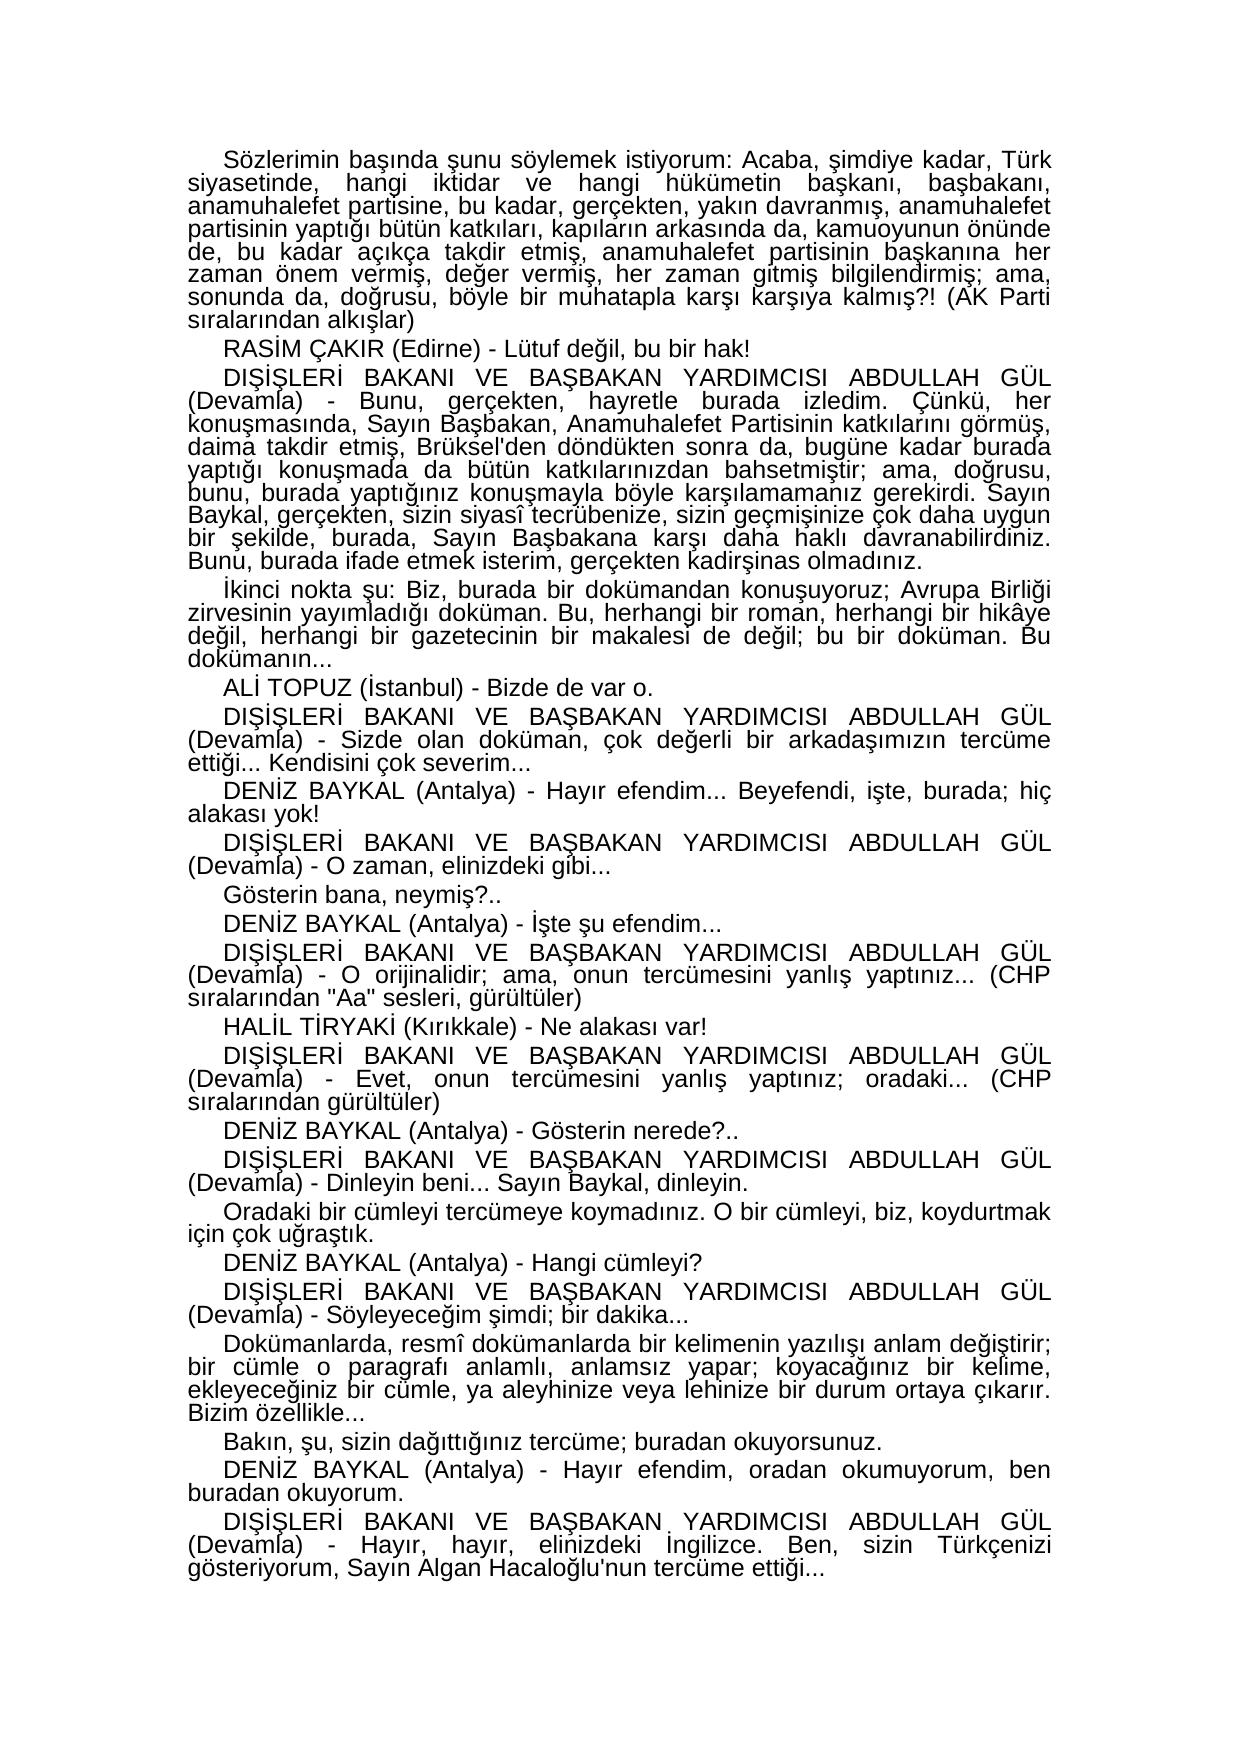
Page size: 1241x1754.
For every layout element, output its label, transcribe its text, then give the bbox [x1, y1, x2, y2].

text DIŞİŞLERİ BAKANI VE BAŞBAKAN YARDIMCISI ABDULLAH GÜL (Devamla) - Bunu, gerçekten, hayretle burada izledim. Çünkü, her konuşmasında, Sayın Başbakan, Anamuhalefet Partisinin katkılarını görmüş, daima takdir etmiş, Brüksel'den döndükten sonra da, bugüne kadar burada yaptığı konuşmada da bütün katkılarınızdan bahsetmiştir; ama, doğrusu, bunu, burada yaptığınız konuşmayla böyle karşılamamanız gerekirdi. Sayın Baykal, gerçekten, sizin siyasî tecrübenize, sizin geçmişinize çok daha uygun bir şekilde, burada, Sayın Başbakana karşı daha haklı davranabilirdiniz. Bunu, burada ifade etmek isterim, gerçekten kadirşinas olmadınız. [187, 368, 1053, 574]
text DENİZ BAYKAL (Antalya) - Hayır efendim... Beyefendi, işte, burada; hiç alakası yok! [187, 781, 1053, 827]
text Dokümanlarda, resmî dokümanlarda bir kelimenin yazılışı anlam değiştirir; bir cümle o paragrafı anlamlı, anlamsız yapar; koyacağınız bir kelime, ekleyeceğiniz bir cümle, ya aleyhinize veya lehinize bir durum ortaya çıkarır. Bizim özellikle... [187, 1334, 1053, 1426]
text DENİZ BAYKAL (Antalya) - Hayır efendim, oradan okumuyorum, ben buradan okuyorum. [187, 1460, 1053, 1506]
text DIŞİŞLERİ BAKANI VE BAŞBAKAN YARDIMCISI ABDULLAH GÜL (Devamla) - Sizde olan doküman, çok değerli bir arkadaşımızın tercüme ettiği... Kendisini çok severim... [187, 707, 1053, 776]
text HALİL TİRYAKİ (Kırıkkale) - Ne alakası var! [512, 1017, 1053, 1040]
text DENİZ BAYKAL (Antalya) - Hangi cümleyi? [503, 1253, 1053, 1276]
text DENİZ BAYKAL (Antalya) - İşte şu efendim... [503, 914, 1053, 937]
text Sözlerimin başında şunu söylemek istiyorum: Acaba, şimdiye kadar, Türk siyasetinde, hangi iktidar ve hangi hükümetin başkanı, başbakanı, anamuhalefet partisine, bu kadar, gerçekten, yakın davranmış, anamuhalefet partisinin yaptığı bütün katkıları, kapıların arkasında da, kamuoyunun önünde de, bu kadar açıkça takdir etmiş, anamuhalefet partisinin başkanına her zaman önem vermiş, değer vermiş, her zaman gitmiş bilgilendirmiş; ama, sonunda da, doğrusu, böyle bir muhatapla karşı karşıya kalmış?! (AK Parti sıralarından alkışlar) [187, 150, 1053, 333]
text RASİM ÇAKIR (Edirne) - Lütuf değil, bu bir hak! [475, 339, 1053, 362]
text DIŞİŞLERİ BAKANI VE BAŞBAKAN YARDIMCISI ABDULLAH GÜL (Devamla) - O orijinalidir; ama, onun tercümesini yanlış yaptınız... (CHP sıralarından "Aa" sesleri, gürültüler) [187, 943, 1053, 1011]
text Bakın, şu, sizin dağıttığınız tercüme; buradan okuyorsunuz. [187, 1432, 1053, 1454]
text DIŞİŞLERİ BAKANI VE BAŞBAKAN YARDIMCISI ABDULLAH GÜL (Devamla) - O zaman, elinizdeki gibi... [187, 833, 1053, 879]
text RASİM ÇAKIR (Edirne) - Lütuf değil, bu bir hak! [187, 339, 397, 362]
text DIŞİŞLERİ BAKANI VE BAŞBAKAN YARDIMCISI ABDULLAH GÜL (Devamla) - Evet, onun tercümesini yanlış yaptınız; oradaki... (CHP sıralarından gürültüler) [187, 1046, 1053, 1115]
text DIŞİŞLERİ BAKANI VE BAŞBAKAN YARDIMCISI ABDULLAH GÜL (Devamla) - Söyleyeceğim şimdi; bir dakika... [187, 1282, 1053, 1328]
text DENİZ BAYKAL (Antalya) - Gösterin nerede?.. [503, 1121, 1053, 1144]
text Oradaki bir cümleyi tercümeye koymadınız. O bir cümleyi, biz, koydurtmak için çok uğraştık. [187, 1202, 1053, 1247]
text Gösterin bana, neymiş?.. [187, 885, 1053, 908]
text İkinci nokta şu: Biz, burada bir dokümandan konuşuyoruz; Avrupa Birliği zirvesinin yayımladığı doküman. Bu, herhangi bir roman, herhangi bir hikâye değil, herhangi bir gazetecinin bir makalesi de değil; bu bir doküman. Bu dokümanın... [187, 580, 1053, 672]
text DENİZ BAYKAL (Antalya) - İşte şu efendim... [187, 914, 414, 937]
text DIŞİŞLERİ BAKANI VE BAŞBAKAN YARDIMCISI ABDULLAH GÜL (Devamla) - Hayır, hayır, elinizdeki İngilizce. Ben, sizin Türkçenizi gösteriyorum, Sayın Algan Hacaloğlu'nun tercüme ettiği... [187, 1512, 1053, 1581]
text ALİ TOPUZ (İstanbul) - Bizde de var o. [458, 678, 1053, 701]
text DENİZ BAYKAL (Antalya) - Gösterin nerede?.. [187, 1121, 414, 1144]
text HALİL TİRYAKİ (Kırıkkale) - Ne alakası var! [187, 1017, 409, 1040]
text DENİZ BAYKAL (Antalya) - Hangi cümleyi? [187, 1253, 414, 1276]
text DIŞİŞLERİ BAKANI VE BAŞBAKAN YARDIMCISI ABDULLAH GÜL (Devamla) - Dinleyin beni... Sayın Baykal, dinleyin. [187, 1150, 1053, 1196]
text ALİ TOPUZ (İstanbul) - Bizde de var o. [187, 678, 365, 701]
